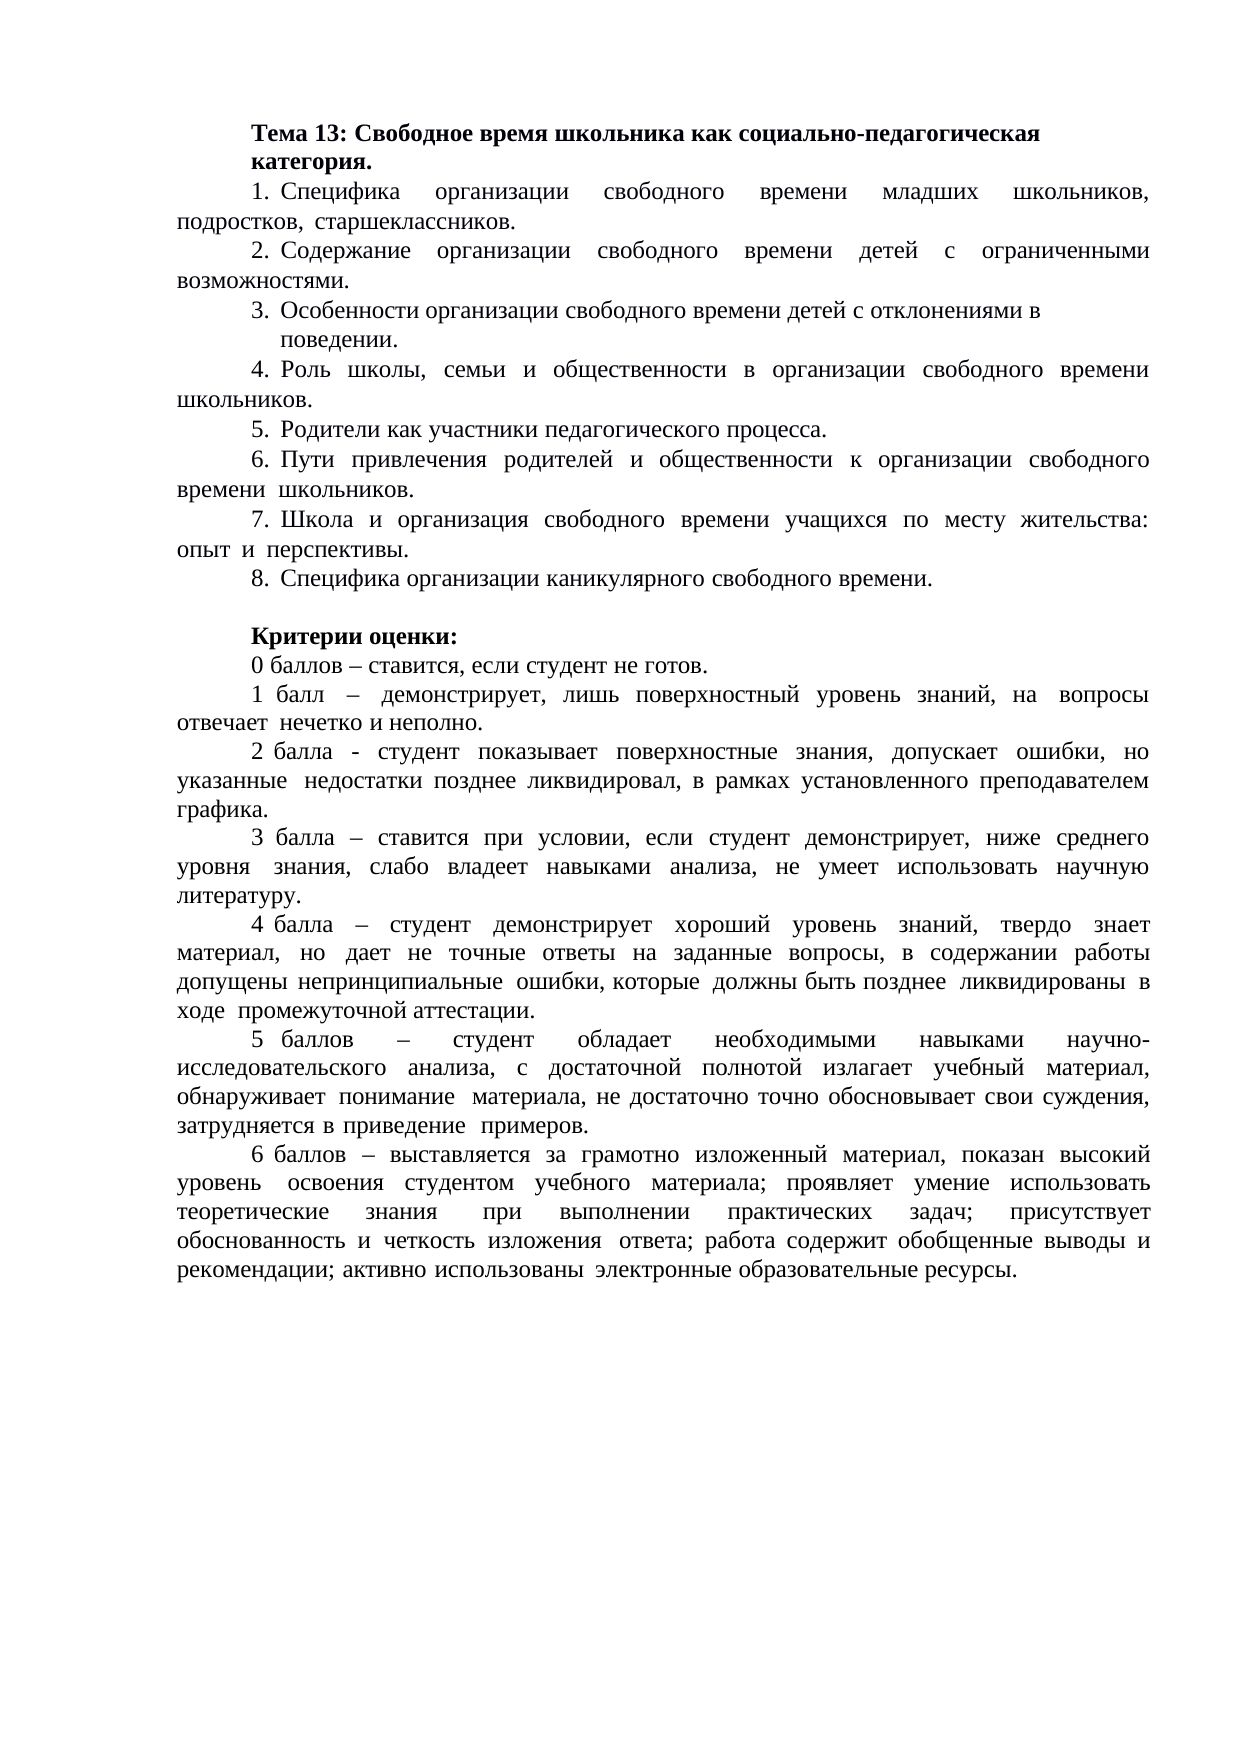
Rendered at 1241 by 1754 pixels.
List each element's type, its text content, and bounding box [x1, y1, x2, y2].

list Особенности организации свободного времени детей с отклонениями в поведении. [251, 295, 1163, 353]
list Специфика организации каникулярного свободного времени. [251, 563, 1163, 592]
list Специфика организации свободного времени младших школьников, подростков, старшеклассников. [177, 176, 1149, 234]
list балл – демонстрирует, лишь поверхностный уровень знаний, на вопросы отвечает нечетко и неполно. [177, 679, 1149, 736]
text Тема 13: Свободное время школьника как социально-педагогическая категория. [251, 118, 1163, 175]
list Родители как участники педагогического процесса. [251, 414, 1163, 443]
list балла – студент демонстрирует хороший уровень знаний, твердо знает материал, но дает не точные ответы на заданные вопросы, в содержании работы допущены непринципиальные ошибки, которые должны быть позднее ликвидированы в ходе промежуточной аттестации. [177, 909, 1151, 1024]
list балла – ставится при условии, если студент демонстрирует, ниже среднего уровня знания, слабо владеет навыками анализа, не умеет использовать научную литературу. [177, 822, 1150, 909]
list баллов – студент обладает необходимыми навыками научно-исследовательского анализа, с достаточной полнотой излагает учебный материал, обнаруживает понимание материала, не достаточно точно обосновывает свои суждения, затрудняется в приведение примеров. [177, 1024, 1150, 1139]
list Содержание организации свободного времени детей с ограниченными возможностями. [177, 236, 1150, 294]
text Критерии оценки: [251, 622, 1163, 650]
list балла - студент показывает поверхностные знания, допускает ошибки, но указанные недостатки позднее ликвидировал, в рамках установленного преподавателем графика. [177, 736, 1149, 822]
list Роль школы, семьи и общественности в организации свободного времени школьников. [177, 354, 1150, 413]
list баллов – выставляется за грамотно изложенный материал, показан высокий уровень освоения студентом учебного материала; проявляет умение использовать теоретические знания при выполнении практических задач; присутствует обоснованность и четкость изложения ответа; работа содержит обобщенные выводы и рекомендации; активно использованы электронные образовательные ресурсы. [177, 1139, 1151, 1282]
text 0 баллов – ставится, если студент не готов. [251, 650, 1163, 679]
list Школа и организация свободного времени учащихся по месту жительства: опыт и перспективы. [177, 504, 1149, 562]
list Пути привлечения родителей и общественности к организации свободного времени школьников. [177, 444, 1150, 503]
